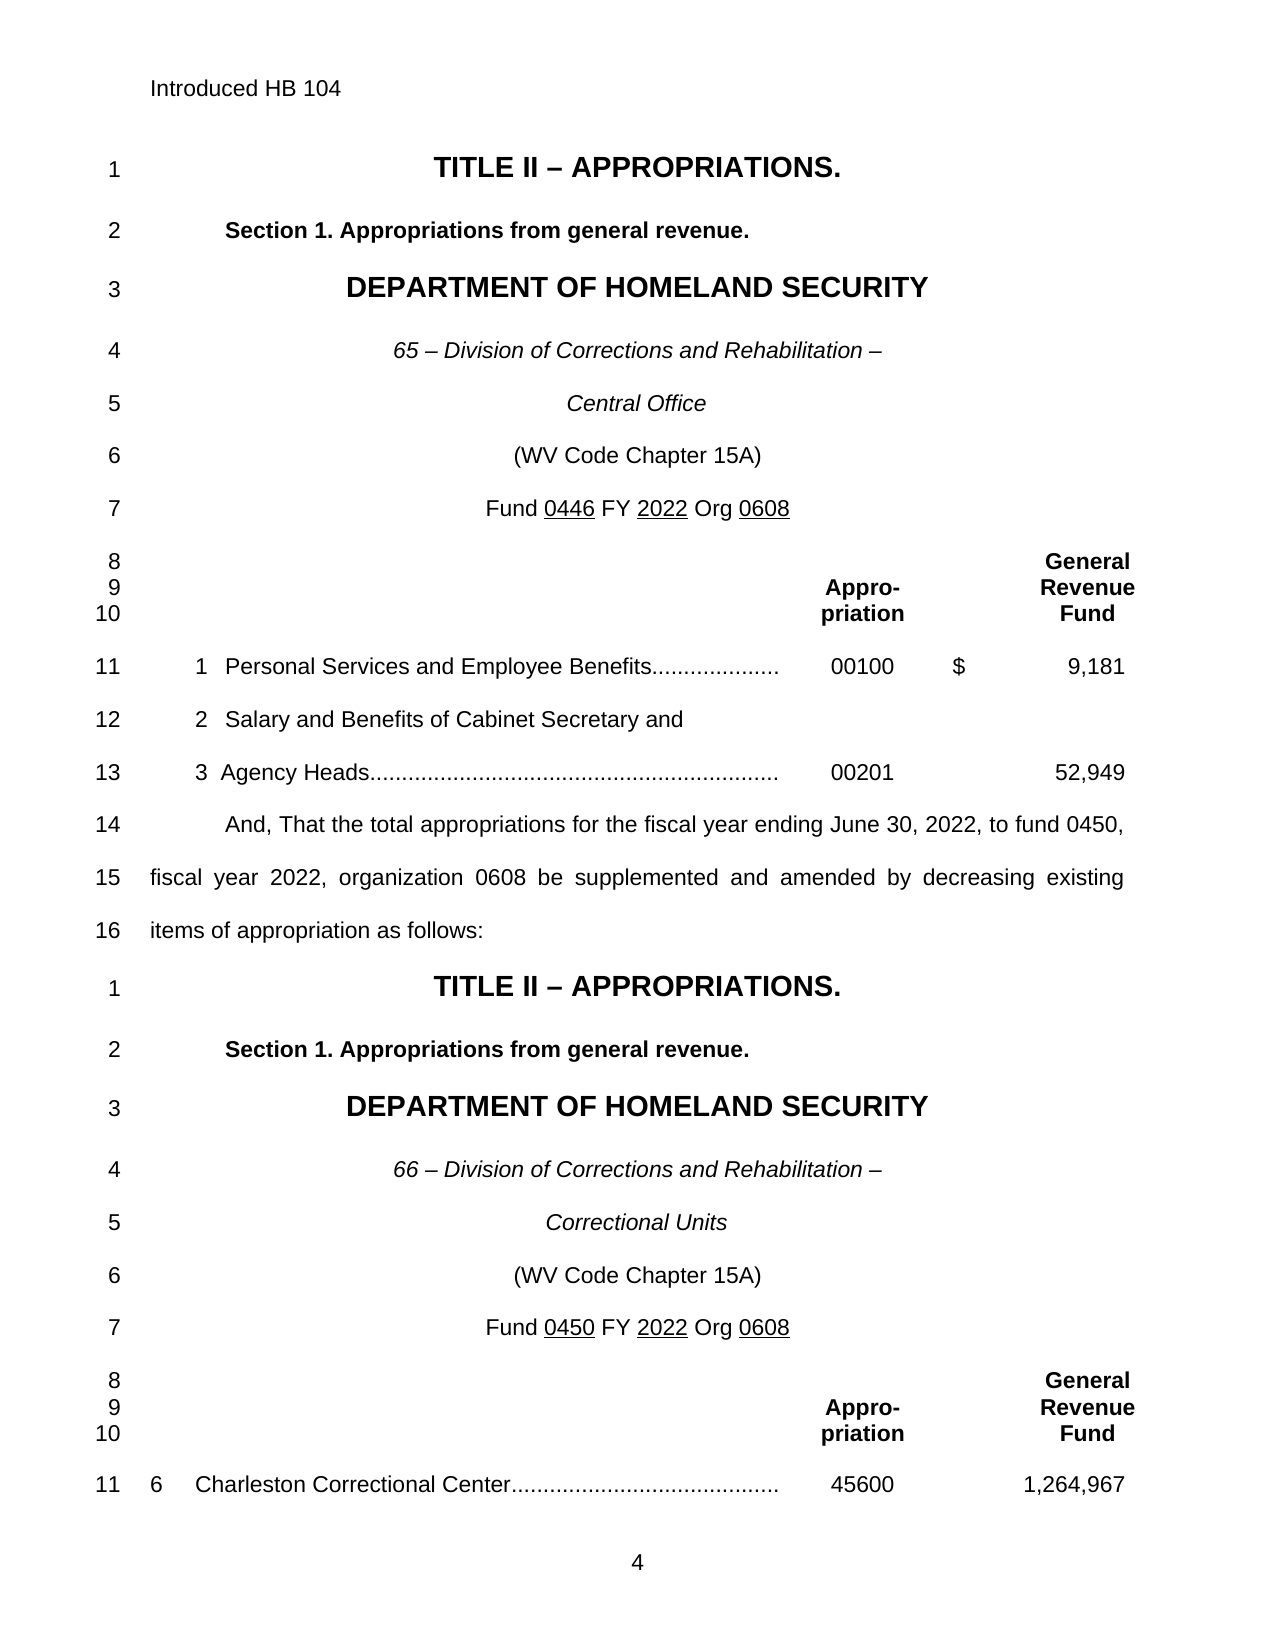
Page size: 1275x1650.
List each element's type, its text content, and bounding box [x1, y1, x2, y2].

subtitle Title II – Appropriations. [150, 969, 1125, 1003]
text 3 Agency Heads 00201 52,949 [150, 758, 1125, 785]
subtitle Section 1. Appropriations from general revenue. [225, 217, 1125, 243]
subtitle Title II – Appropriations. [150, 150, 1125, 183]
text priation Fund [150, 600, 1125, 627]
text Fund 0446 FY 2022 Org 0608 [150, 495, 1125, 521]
text Appro- Revenue [150, 574, 1125, 600]
text And, That the total appropriations for the fiscal year ending June 30, 2022, to fund 0450, fiscal year 2022, organization 0608 be supplemented and amended by decreasing existing items of appropriation as follows: [150, 811, 1125, 943]
text Central Office [150, 389, 1125, 416]
text General [150, 1367, 1125, 1393]
text 6 Charleston Correctional Center 45600 1,264,967 [150, 1471, 1125, 1497]
text Appro- Revenue [150, 1393, 1125, 1420]
text 2 Salary and Benefits of Cabinet Secretary and [150, 706, 1125, 732]
text 65 – Division of Corrections and Rehabilitation – [150, 337, 1125, 363]
text 66 – Division of Corrections and Rehabilitation – [150, 1156, 1125, 1183]
subtitle Section 1. Appropriations from general revenue. [225, 1036, 1125, 1063]
subtitle DEPARTMENT OF homeland security [150, 1089, 1125, 1123]
text (WV Code Chapter 15A) [150, 442, 1125, 469]
text Correctional Units [150, 1209, 1125, 1235]
text Fund 0450 FY 2022 Org 0608 [150, 1314, 1125, 1341]
subtitle DEPARTMENT OF homeland security [150, 270, 1125, 303]
text General [150, 548, 1125, 574]
text (WV Code Chapter 15A) [150, 1262, 1125, 1288]
text priation Fund [150, 1420, 1125, 1446]
text 1 Personal Services and Employee Benefits 00100 $ 9,181 [150, 653, 1125, 679]
